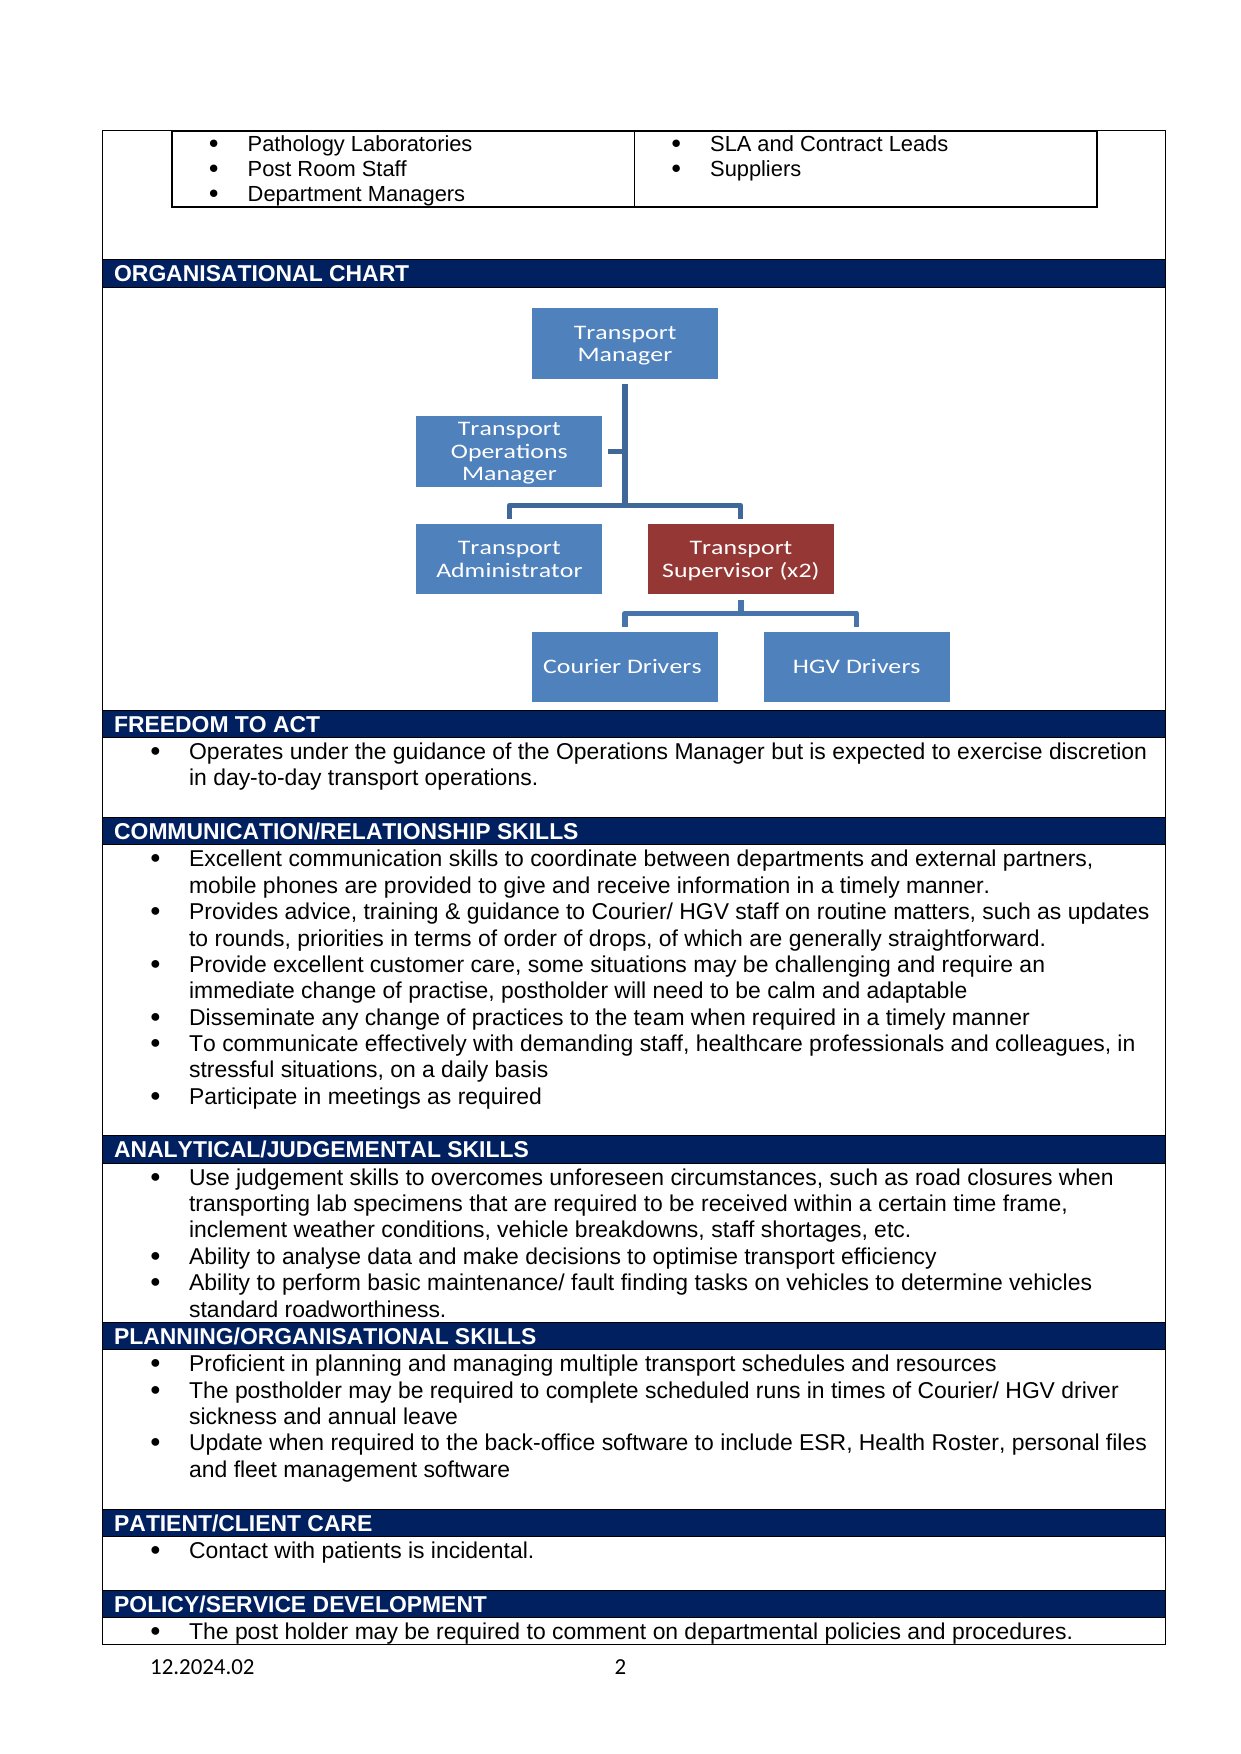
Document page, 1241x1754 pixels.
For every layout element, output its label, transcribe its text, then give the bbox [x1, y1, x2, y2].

table_cell POLICY/SERVICE DEVELOPMENT [103, 1591, 1165, 1617]
table_cell PATIENT/CLIENT CARE [103, 1510, 1165, 1536]
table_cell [103, 1618, 1165, 1644]
table_cell PLANNING/ORGANISATIONAL SKILLS [103, 1323, 1165, 1349]
table_cell Use judgement skills to overcomes unforeseen circumstances, such as road closures when transporting lab specimens that are required to be received within a certain time frame, inclement weather conditions, vehicle breakdowns, staff shortages, etc. Ability to analyse data and make decisions to optimise transport efficiency Ability to perform basic maintenance/ fault finding tasks on vehicles to determine vehicles standard roadworthiness. [446, 1164, 1165, 1322]
table_cell FREEDOM TO ACT [103, 711, 1165, 737]
table_cell Excellent communication skills to coordinate between departments and external partners, mobile phones are provided to give and receive information in a timely manner. Provides advice, training & guidance to Courier/ HGV staff on routine matters, such as updates to rounds, priorities in terms of order of drops, of which are generally straightforward. Provide excellent customer care, some situations may be challenging and require an immediate change of practise, postholder will need to be calm and adaptable Disseminate any change of practices to the team when required in a timely manner To communicate effectively with demanding staff, healthcare professionals and colleagues, in stressful situations, on a daily basis Participate in meetings as required [103, 845, 1165, 1135]
table_cell Operates under the guidance of the Operations Manager but is expected to exercise discretion in day-to-day transport operations. [103, 738, 1165, 817]
table_cell [103, 288, 1165, 709]
table_cell COMMUNICATION/RELATIONSHIP SKILLS [103, 818, 1165, 844]
table_cell ANALYTICAL/JUDGEMENTAL SKILLS [103, 1136, 1165, 1163]
table_cell Proficient in planning and managing multiple transport schedules and resources The postholder may be required to complete scheduled runs in times of Courier/ HGV driver sickness and annual leave Update when required to the back-office software to include ESR, Health Roster, personal files and fleet management software [103, 1350, 1165, 1508]
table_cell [103, 131, 1165, 259]
table_cell Contact with patients is incidental. [103, 1537, 1165, 1589]
table_cell ORGANISATIONAL CHART [103, 260, 1165, 287]
